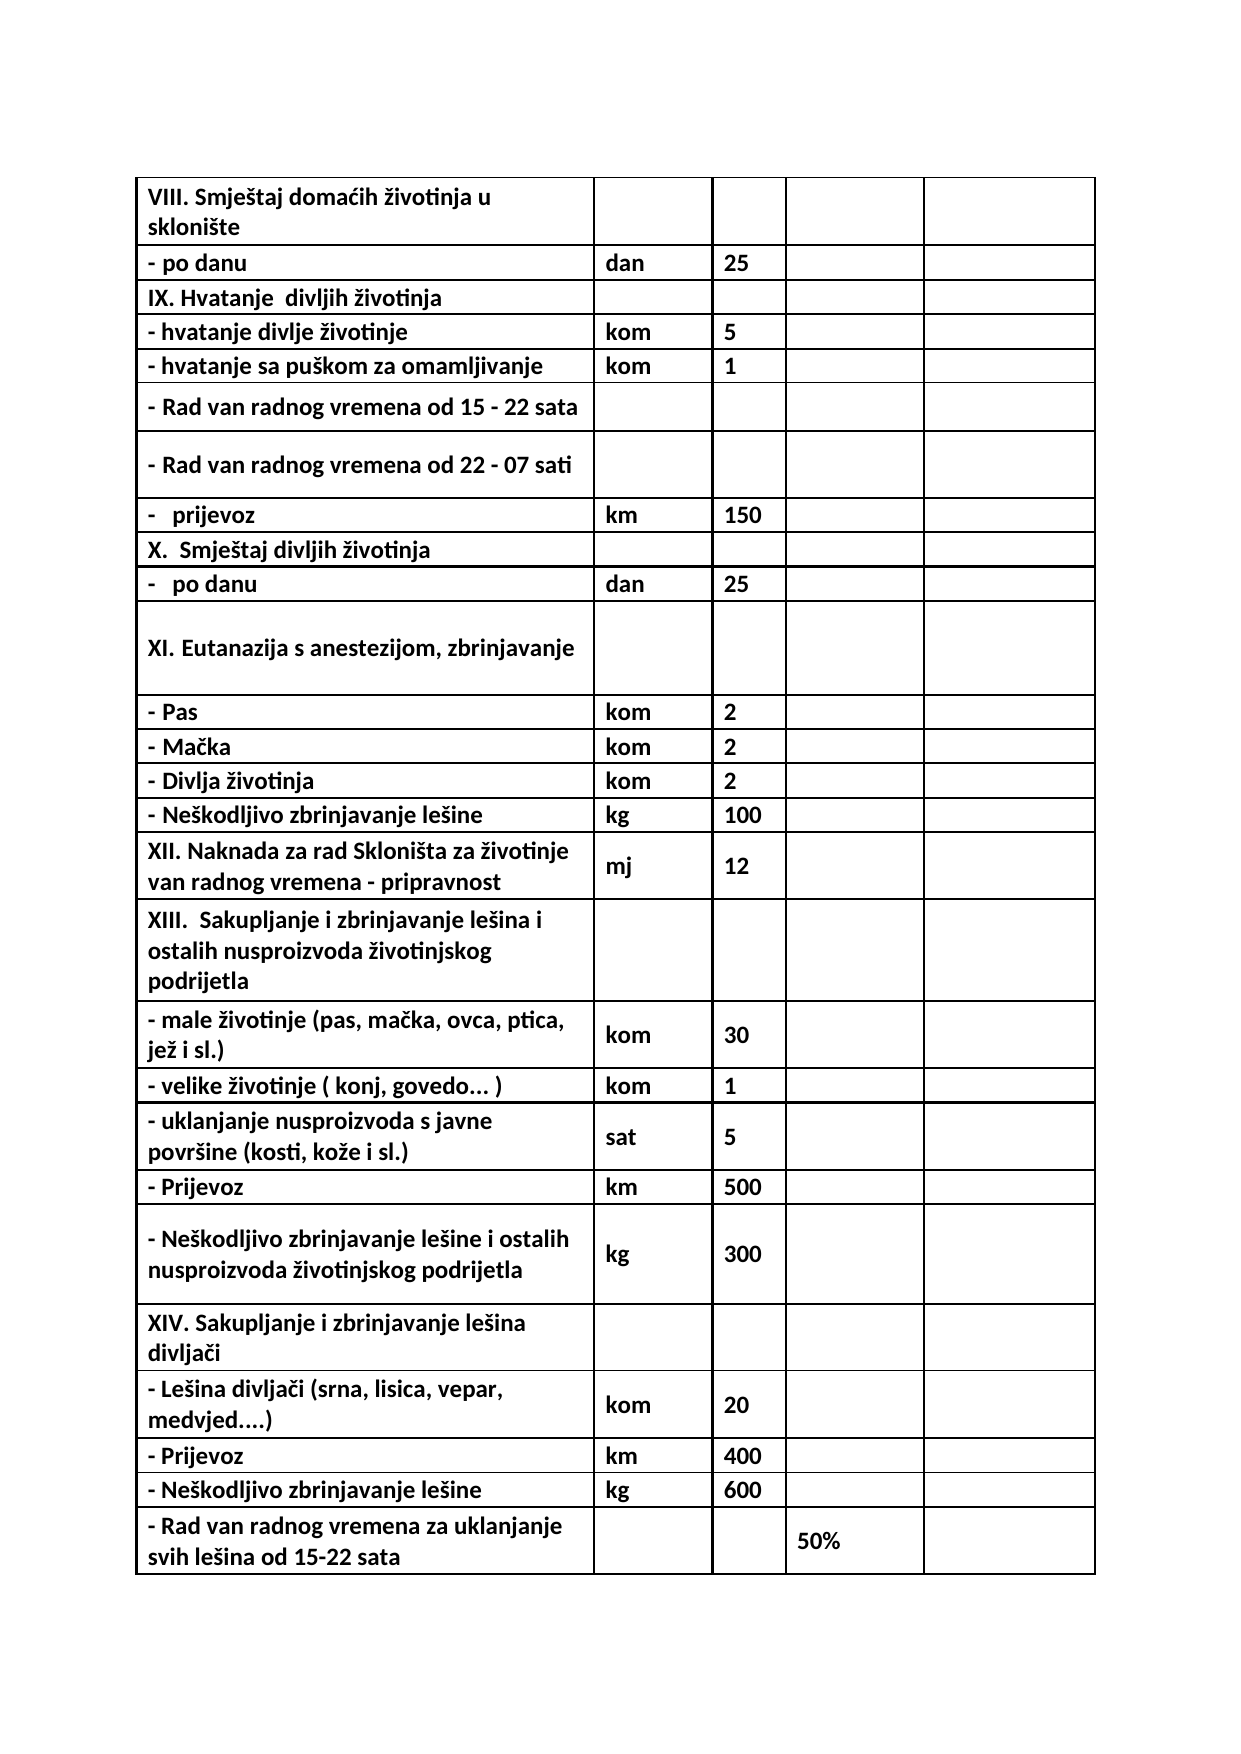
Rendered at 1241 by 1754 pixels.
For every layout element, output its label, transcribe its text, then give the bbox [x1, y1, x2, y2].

table_cell [787, 1305, 923, 1370]
table_cell 300 [714, 1205, 785, 1303]
table_cell [925, 1069, 1094, 1101]
table_cell kg [595, 799, 711, 831]
table_cell [714, 900, 785, 1000]
table_cell [925, 602, 1094, 693]
table_cell dan [595, 246, 711, 279]
table_cell VIII. Smještaj domaćih životinja u sklonište [138, 178, 593, 244]
table_cell [787, 730, 923, 762]
table_cell [595, 533, 711, 565]
table_cell [787, 281, 923, 313]
table_cell - Neškodljivo zbrinjavanje lešine [138, 799, 593, 831]
table_cell kg [595, 1205, 711, 1303]
table_cell kom [595, 350, 711, 382]
table_cell - Neškodljivo zbrinjavanje lešine [138, 1473, 593, 1506]
table_cell km [595, 1171, 711, 1203]
table_cell [595, 1305, 711, 1370]
table_cell 2 [714, 730, 785, 762]
table_cell [787, 1002, 923, 1067]
table_cell IX. Hvatanje divljih životinja [138, 281, 593, 313]
table_cell [787, 799, 923, 831]
table_cell [925, 1305, 1094, 1370]
table_cell [925, 1104, 1094, 1168]
table_cell kom [595, 730, 711, 762]
table_cell kom [595, 315, 711, 347]
table_cell 100 [714, 799, 785, 831]
table_cell 2 [714, 764, 785, 797]
table_cell [714, 281, 785, 313]
table_cell - Prijevoz [138, 1439, 593, 1472]
table_cell - Divlja životinja [138, 764, 593, 797]
table_cell [925, 350, 1094, 382]
table_cell [787, 432, 923, 497]
table_cell mj [595, 833, 711, 898]
table_cell 5 [714, 315, 785, 347]
table_cell [787, 602, 923, 693]
table_cell - Lešina divljači (srna, lisica, vepar, medvjed....) [138, 1371, 593, 1437]
table_cell [595, 432, 711, 497]
table_cell kg [595, 1473, 711, 1506]
table_cell [714, 602, 785, 693]
table_cell - Mačka [138, 730, 593, 762]
table_cell 150 [714, 499, 785, 531]
table_cell [925, 568, 1094, 600]
table_cell [925, 900, 1094, 1000]
table_cell [787, 315, 923, 347]
table_cell - Neškodljivo zbrinjavanje lešine i ostalih nusproizvoda životinjskog podrijetla [138, 1205, 593, 1303]
table_cell [787, 764, 923, 797]
table_cell [787, 499, 923, 531]
table_cell - hvatanje divlje životinje [138, 315, 593, 347]
table_cell [787, 246, 923, 279]
table_cell [925, 799, 1094, 831]
table_cell [925, 315, 1094, 347]
table_cell [925, 1439, 1094, 1472]
table_cell 25 [714, 568, 785, 600]
table_cell 400 [714, 1439, 785, 1472]
table_cell - Prijevoz [138, 1171, 593, 1203]
table_cell - po danu [138, 246, 593, 279]
table_cell 30 [714, 1002, 785, 1067]
table_cell 500 [714, 1171, 785, 1203]
table_cell [787, 696, 923, 728]
table_cell [787, 1069, 923, 1101]
table_cell - Rad van radnog vremena od 15 - 22 sata [138, 383, 593, 429]
table_cell [925, 383, 1094, 429]
table_cell [595, 383, 711, 429]
table_cell 50% [787, 1508, 923, 1573]
table_cell - hvatanje sa puškom za omamljivanje [138, 350, 593, 382]
table_cell - velike životinje ( konj, govedo... ) [138, 1069, 593, 1101]
table_cell [595, 281, 711, 313]
table_cell 12 [714, 833, 785, 898]
table_cell [925, 1002, 1094, 1067]
table_cell kom [595, 764, 711, 797]
table_cell [925, 833, 1094, 898]
table_cell 5 [714, 1104, 785, 1168]
table_cell [925, 432, 1094, 497]
table_cell [787, 1371, 923, 1437]
table_cell [595, 602, 711, 693]
table_cell [787, 900, 923, 1000]
table_cell [714, 1305, 785, 1370]
table_cell [925, 1171, 1094, 1203]
table_cell [925, 730, 1094, 762]
table_cell km [595, 499, 711, 531]
table_cell [595, 178, 711, 244]
table_cell 25 [714, 246, 785, 279]
table_cell [925, 178, 1094, 244]
table_cell [787, 1473, 923, 1506]
table_cell 2 [714, 696, 785, 728]
table_cell [714, 178, 785, 244]
table_cell [925, 1371, 1094, 1437]
table_cell [714, 432, 785, 497]
table_cell [787, 1439, 923, 1472]
table_cell X. Smještaj divljih životinja [138, 533, 593, 565]
table_cell [787, 350, 923, 382]
table_cell 600 [714, 1473, 785, 1506]
table_cell XI. Eutanazija s anestezijom, zbrinjavanje [138, 602, 593, 693]
table_cell kom [595, 1069, 711, 1101]
table_cell dan [595, 568, 711, 600]
table_cell kom [595, 696, 711, 728]
table_cell [787, 1171, 923, 1203]
table_cell kom [595, 1371, 711, 1437]
table_cell [787, 568, 923, 600]
table_cell km [595, 1439, 711, 1472]
table_cell [787, 383, 923, 429]
table_cell [925, 533, 1094, 565]
table_cell [925, 696, 1094, 728]
table_cell [787, 1104, 923, 1168]
table_cell [925, 764, 1094, 797]
table_cell [925, 1205, 1094, 1303]
table_cell [925, 281, 1094, 313]
table_cell - po danu [138, 568, 593, 600]
table_cell - Rad van radnog vremena za uklanjanje svih lešina od 15-22 sata [138, 1508, 593, 1573]
table_cell [595, 900, 711, 1000]
table_cell [595, 1508, 711, 1573]
table_cell - male životinje (pas, mačka, ovca, ptica, jež i sl.) [138, 1002, 593, 1067]
table_cell [787, 1205, 923, 1303]
table_cell [714, 533, 785, 565]
table_cell [714, 1508, 785, 1573]
table_cell [787, 533, 923, 565]
table_cell [925, 1508, 1094, 1573]
table_cell - Pas [138, 696, 593, 728]
table_cell [925, 1473, 1094, 1506]
table_cell [925, 246, 1094, 279]
table_cell [787, 178, 923, 244]
table_cell - Rad van radnog vremena od 22 - 07 sati [138, 432, 593, 497]
table_cell XII. Naknada za rad Skloništa za životinje van radnog vremena - pripravnost [138, 833, 593, 898]
table_cell XIV. Sakupljanje i zbrinjavanje lešina divljači [138, 1305, 593, 1370]
table_cell sat [595, 1104, 711, 1168]
table_cell [925, 499, 1094, 531]
table_cell 20 [714, 1371, 785, 1437]
table_cell [714, 383, 785, 429]
table_cell [787, 833, 923, 898]
table_cell XIII. Sakupljanje i zbrinjavanje lešina i ostalih nusproizvoda životinjskog podrijetla [138, 900, 593, 1000]
table_cell 1 [714, 350, 785, 382]
table_cell - prijevoz [138, 499, 593, 531]
table_cell 1 [714, 1069, 785, 1101]
table_cell - uklanjanje nusproizvoda s javne površine (kosti, kože i sl.) [138, 1104, 593, 1168]
table_cell kom [595, 1002, 711, 1067]
